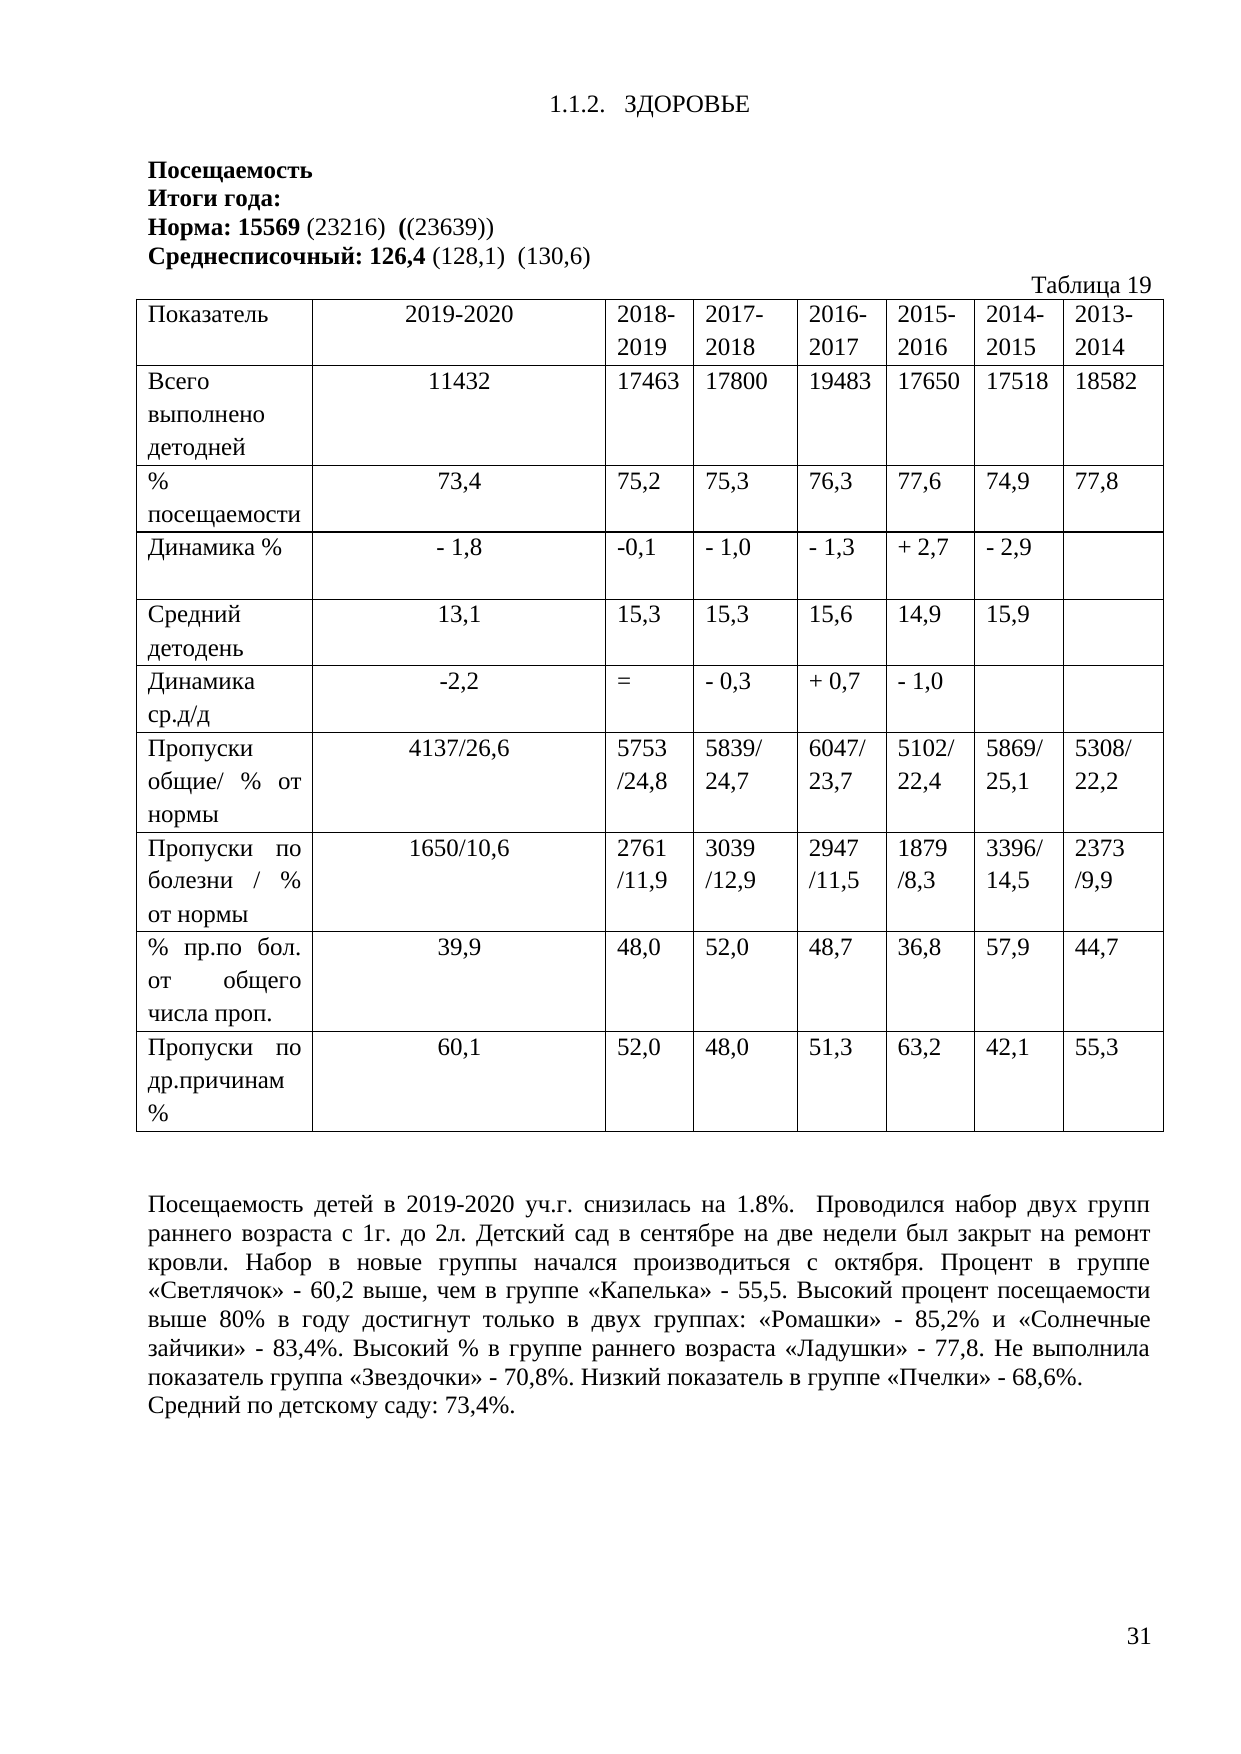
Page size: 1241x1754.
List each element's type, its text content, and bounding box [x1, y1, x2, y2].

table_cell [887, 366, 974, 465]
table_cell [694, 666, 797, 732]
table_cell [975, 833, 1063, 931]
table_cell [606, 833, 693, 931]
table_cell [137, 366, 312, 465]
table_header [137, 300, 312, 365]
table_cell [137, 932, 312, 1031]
text Итоги года: [148, 183, 1152, 212]
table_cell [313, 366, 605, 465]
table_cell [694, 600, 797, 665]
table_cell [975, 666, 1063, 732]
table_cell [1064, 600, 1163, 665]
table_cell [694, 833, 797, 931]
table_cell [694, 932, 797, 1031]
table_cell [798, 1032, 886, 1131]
text Посещаемость детей в 2019-2020 уч.г. снизилась на 1.8%. Проводился набор двух групп раннего возраста с 1г. до 2л. Детский сад в сентябре на две недели был закрыт на ремонт кровли. Набор в новые группы начался производиться с октября. Процент в группе «Светлячок» - 60,2 выше, чем в группе «Капелька» - 55,5. Высокий процент посещаемости выше 80% в году достигнут только в двух группах: «Ромашки» - 85,2% и «Солнечные зайчики» - 83,4%. Высокий % в группе раннего возраста «Ладушки» - 77,8. Не выполнила показатель группа «Звездочки» - 70,8%. Низкий показатель в группе «Пчелки» - 68,6%. [148, 1189, 1152, 1390]
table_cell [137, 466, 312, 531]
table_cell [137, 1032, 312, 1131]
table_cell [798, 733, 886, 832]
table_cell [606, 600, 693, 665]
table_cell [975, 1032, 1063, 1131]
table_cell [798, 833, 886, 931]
text Норма: 15569 (23216) ((23639)) [148, 212, 1152, 241]
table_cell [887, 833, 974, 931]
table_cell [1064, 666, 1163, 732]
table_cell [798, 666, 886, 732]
text Среднесписочный: 126,4 (128,1) (130,6) [148, 241, 1152, 270]
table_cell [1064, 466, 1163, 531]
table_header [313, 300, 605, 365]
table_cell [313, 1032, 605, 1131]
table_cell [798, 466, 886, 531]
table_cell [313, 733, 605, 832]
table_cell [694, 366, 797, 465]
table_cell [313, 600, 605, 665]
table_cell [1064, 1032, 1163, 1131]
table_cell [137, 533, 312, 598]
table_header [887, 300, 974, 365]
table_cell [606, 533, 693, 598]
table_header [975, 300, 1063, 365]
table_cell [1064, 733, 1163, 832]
list ЗДОРОВЬЕ [148, 89, 1152, 117]
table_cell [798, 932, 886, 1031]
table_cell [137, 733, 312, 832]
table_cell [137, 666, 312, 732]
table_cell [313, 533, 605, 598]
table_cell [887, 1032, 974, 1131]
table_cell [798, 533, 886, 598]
text Средний по детскому саду: 73,4%. [148, 1390, 1152, 1419]
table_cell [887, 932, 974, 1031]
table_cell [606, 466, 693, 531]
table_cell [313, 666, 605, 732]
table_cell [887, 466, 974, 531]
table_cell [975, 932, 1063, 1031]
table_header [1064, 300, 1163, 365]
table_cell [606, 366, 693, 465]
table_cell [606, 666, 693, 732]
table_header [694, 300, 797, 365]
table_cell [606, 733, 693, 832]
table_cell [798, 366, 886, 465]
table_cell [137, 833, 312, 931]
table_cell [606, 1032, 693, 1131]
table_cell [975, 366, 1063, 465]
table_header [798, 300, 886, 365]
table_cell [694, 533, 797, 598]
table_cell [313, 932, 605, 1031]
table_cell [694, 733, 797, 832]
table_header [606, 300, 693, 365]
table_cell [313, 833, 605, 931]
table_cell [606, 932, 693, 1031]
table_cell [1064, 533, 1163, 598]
text Посещаемость [148, 155, 1152, 183]
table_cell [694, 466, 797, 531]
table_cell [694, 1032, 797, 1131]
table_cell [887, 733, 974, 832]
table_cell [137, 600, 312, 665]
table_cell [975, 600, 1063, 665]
text Таблица 19 [148, 270, 1152, 298]
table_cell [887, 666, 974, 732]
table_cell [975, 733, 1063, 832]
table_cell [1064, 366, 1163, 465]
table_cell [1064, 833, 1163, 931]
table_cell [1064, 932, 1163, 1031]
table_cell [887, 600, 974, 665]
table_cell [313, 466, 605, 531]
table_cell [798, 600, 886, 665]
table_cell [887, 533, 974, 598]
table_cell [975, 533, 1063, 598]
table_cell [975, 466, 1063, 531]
